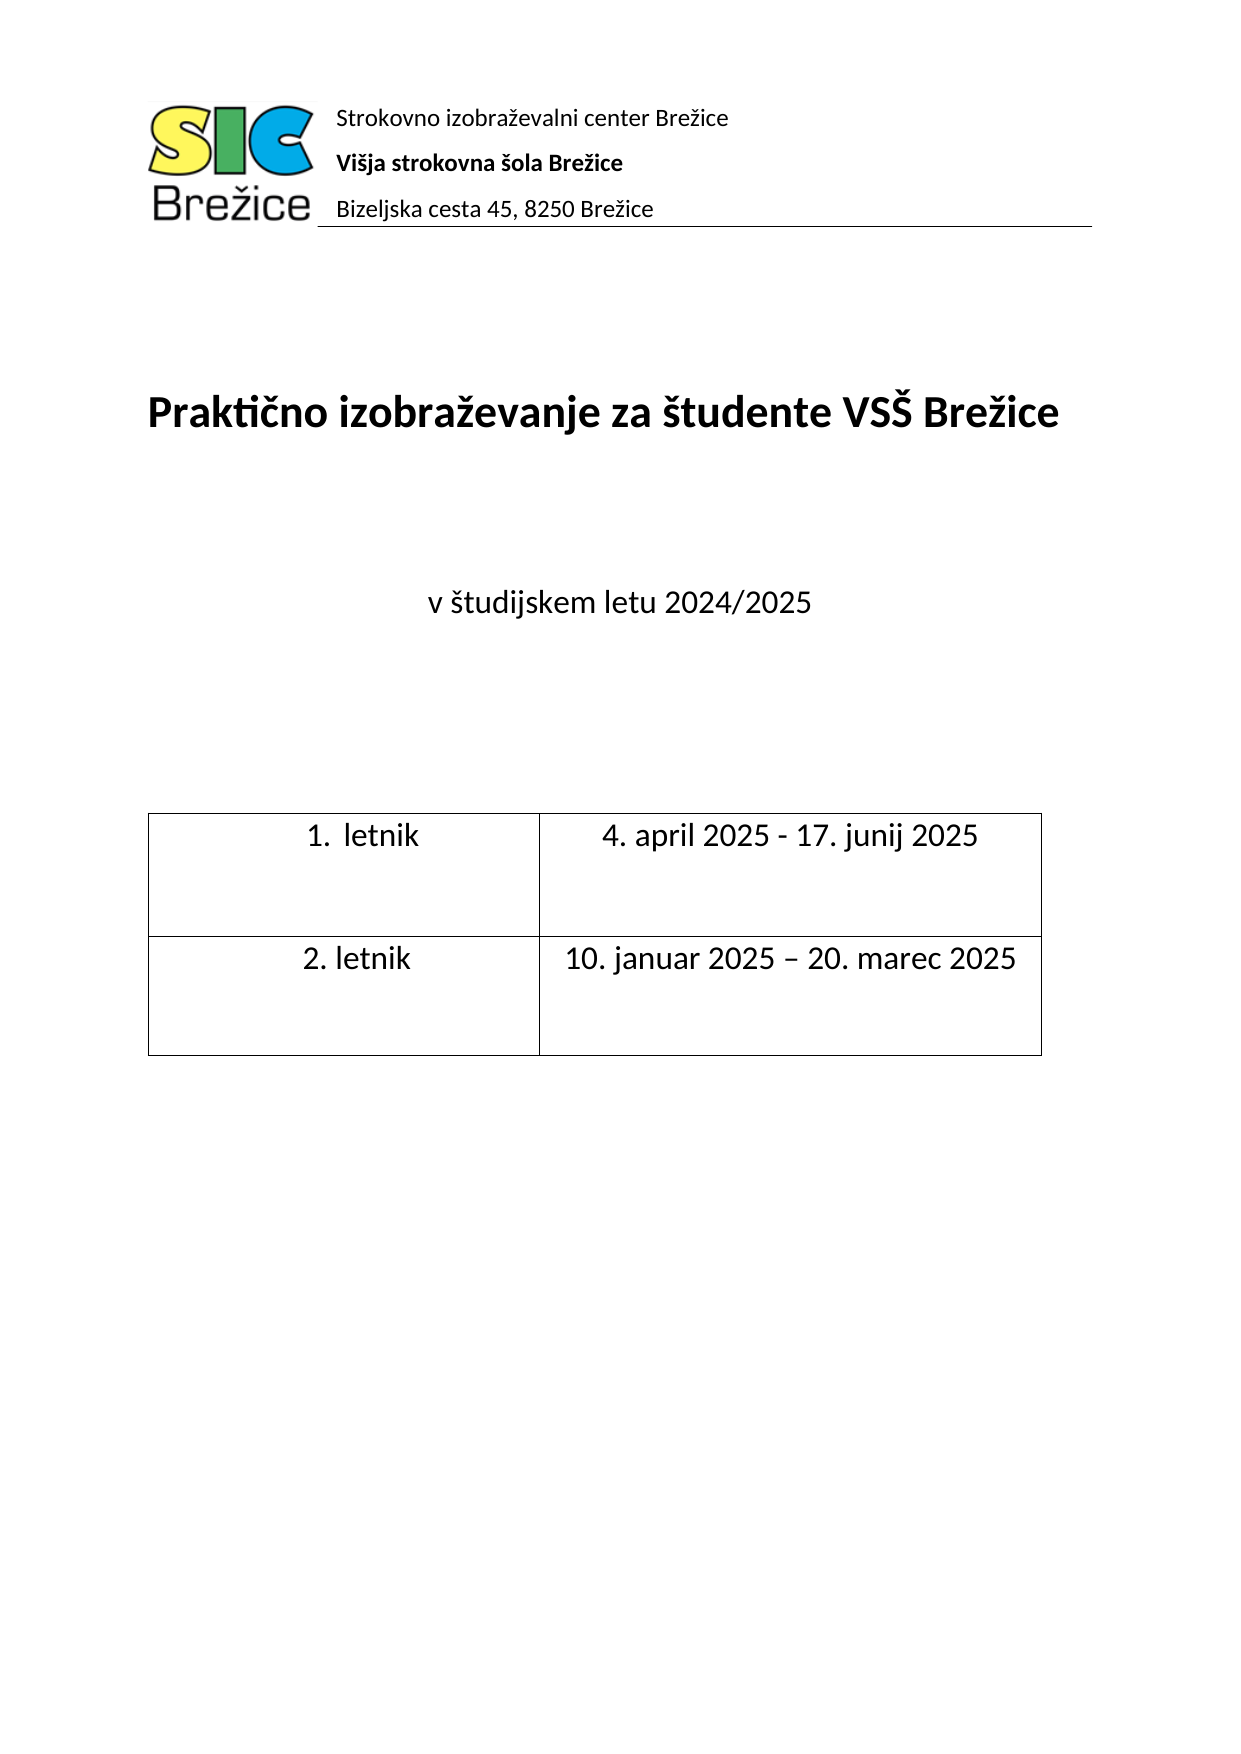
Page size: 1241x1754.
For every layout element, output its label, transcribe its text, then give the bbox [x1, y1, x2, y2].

text v študijskem letu 2024/2025 [148, 581, 1092, 622]
text Praktično izobraževanje za študente VSŠ Brežice [148, 383, 1092, 439]
table_header letnik [149, 814, 539, 936]
table_header 4. april 2025 - 17. junij 2025 [540, 814, 1041, 936]
text Strokovno izobraževalni center Brežice [318, 102, 1092, 132]
picture [147, 101, 318, 227]
table_cell 10. januar 2025 – 20. marec 2025 [540, 937, 1041, 1055]
text Višja strokovna šola Brežice [318, 148, 1092, 178]
table_cell 2. letnik [149, 937, 539, 1055]
text Bizeljska cesta 45, 8250 Brežice [318, 193, 1092, 226]
